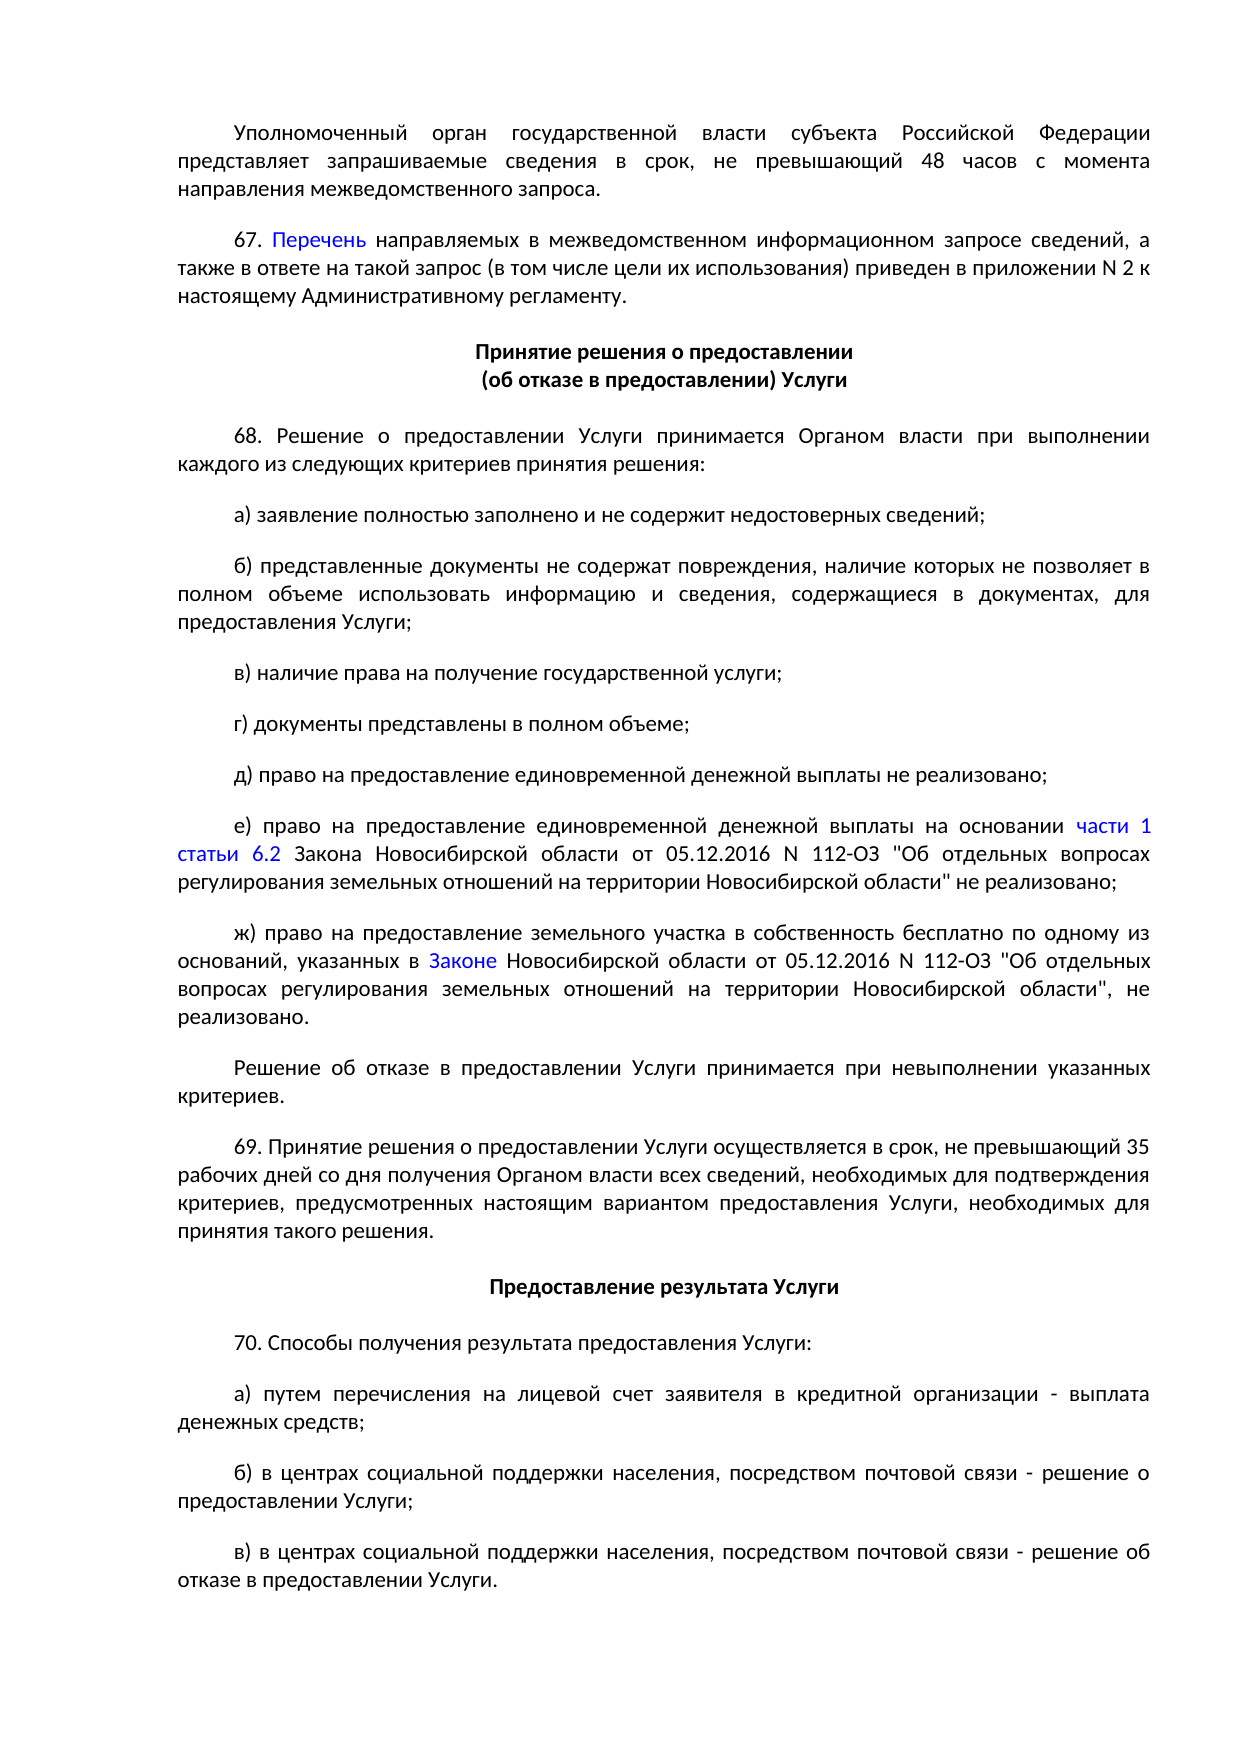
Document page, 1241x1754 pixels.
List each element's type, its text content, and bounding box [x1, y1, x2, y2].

text 70. Способы получения результата предоставления Услуги: [177, 1328, 1152, 1356]
text г) документы представлены в полном объеме; [177, 709, 1152, 737]
text Уполномоченный орган государственной власти субъекта Российской Федерации представляет запрашиваемые сведения в срок, не превышающий 48 часов с момента направления межведомственного запроса. [177, 118, 1152, 202]
text 69. Принятие решения о предоставлении Услуги осуществляется в срок, не превышающий 35 рабочих дней со дня получения Органом власти всех сведений, необходимых для подтверждения критериев, предусмотренных настоящим вариантом предоставления Услуги, необходимых для принятия такого решения. [177, 1132, 1152, 1244]
title (об отказе в предоставлении) Услуги [177, 365, 1152, 393]
text д) право на предоставление единовременной денежной выплаты не реализовано; [177, 760, 1152, 788]
text в) в центрах социальной поддержки населения, посредством почтовой связи - решение об отказе в предоставлении Услуги. [177, 1537, 1152, 1593]
text в) наличие права на получение государственной услуги; [177, 658, 1152, 686]
text б) в центрах социальной поддержки населения, посредством почтовой связи - решение о предоставлении Услуги; [177, 1458, 1152, 1514]
text а) заявление полностью заполнено и не содержит недостоверных сведений; [177, 500, 1152, 528]
text е) право на предоставление единовременной денежной выплаты на основании части 1 статьи 6.2 Закона Новосибирской области от 05.12.2016 N 112-ОЗ "Об отдельных вопросах регулирования земельных отношений на территории Новосибирской области" не реализовано; [177, 811, 1152, 895]
text б) представленные документы не содержат повреждения, наличие которых не позволяет в полном объеме использовать информацию и сведения, содержащиеся в документах, для предоставления Услуги; [177, 551, 1152, 635]
title Предоставление результата Услуги [177, 1272, 1152, 1300]
title Принятие решения о предоставлении [177, 337, 1152, 365]
text Решение об отказе в предоставлении Услуги принимается при невыполнении указанных критериев. [177, 1053, 1152, 1109]
text ж) право на предоставление земельного участка в собственность бесплатно по одному из оснований, указанных в Законе Новосибирской области от 05.12.2016 N 112-ОЗ "Об отдельных вопросах регулирования земельных отношений на территории Новосибирской области", не реализовано. [177, 918, 1152, 1030]
text 67. Перечень направляемых в межведомственном информационном запросе сведений, а также в ответе на такой запрос (в том числе цели их использования) приведен в приложении N 2 к настоящему Административному регламенту. [177, 225, 1152, 309]
text 68. Решение о предоставлении Услуги принимается Органом власти при выполнении каждого из следующих критериев принятия решения: [177, 421, 1152, 477]
text а) путем перечисления на лицевой счет заявителя в кредитной организации - выплата денежных средств; [177, 1379, 1152, 1435]
